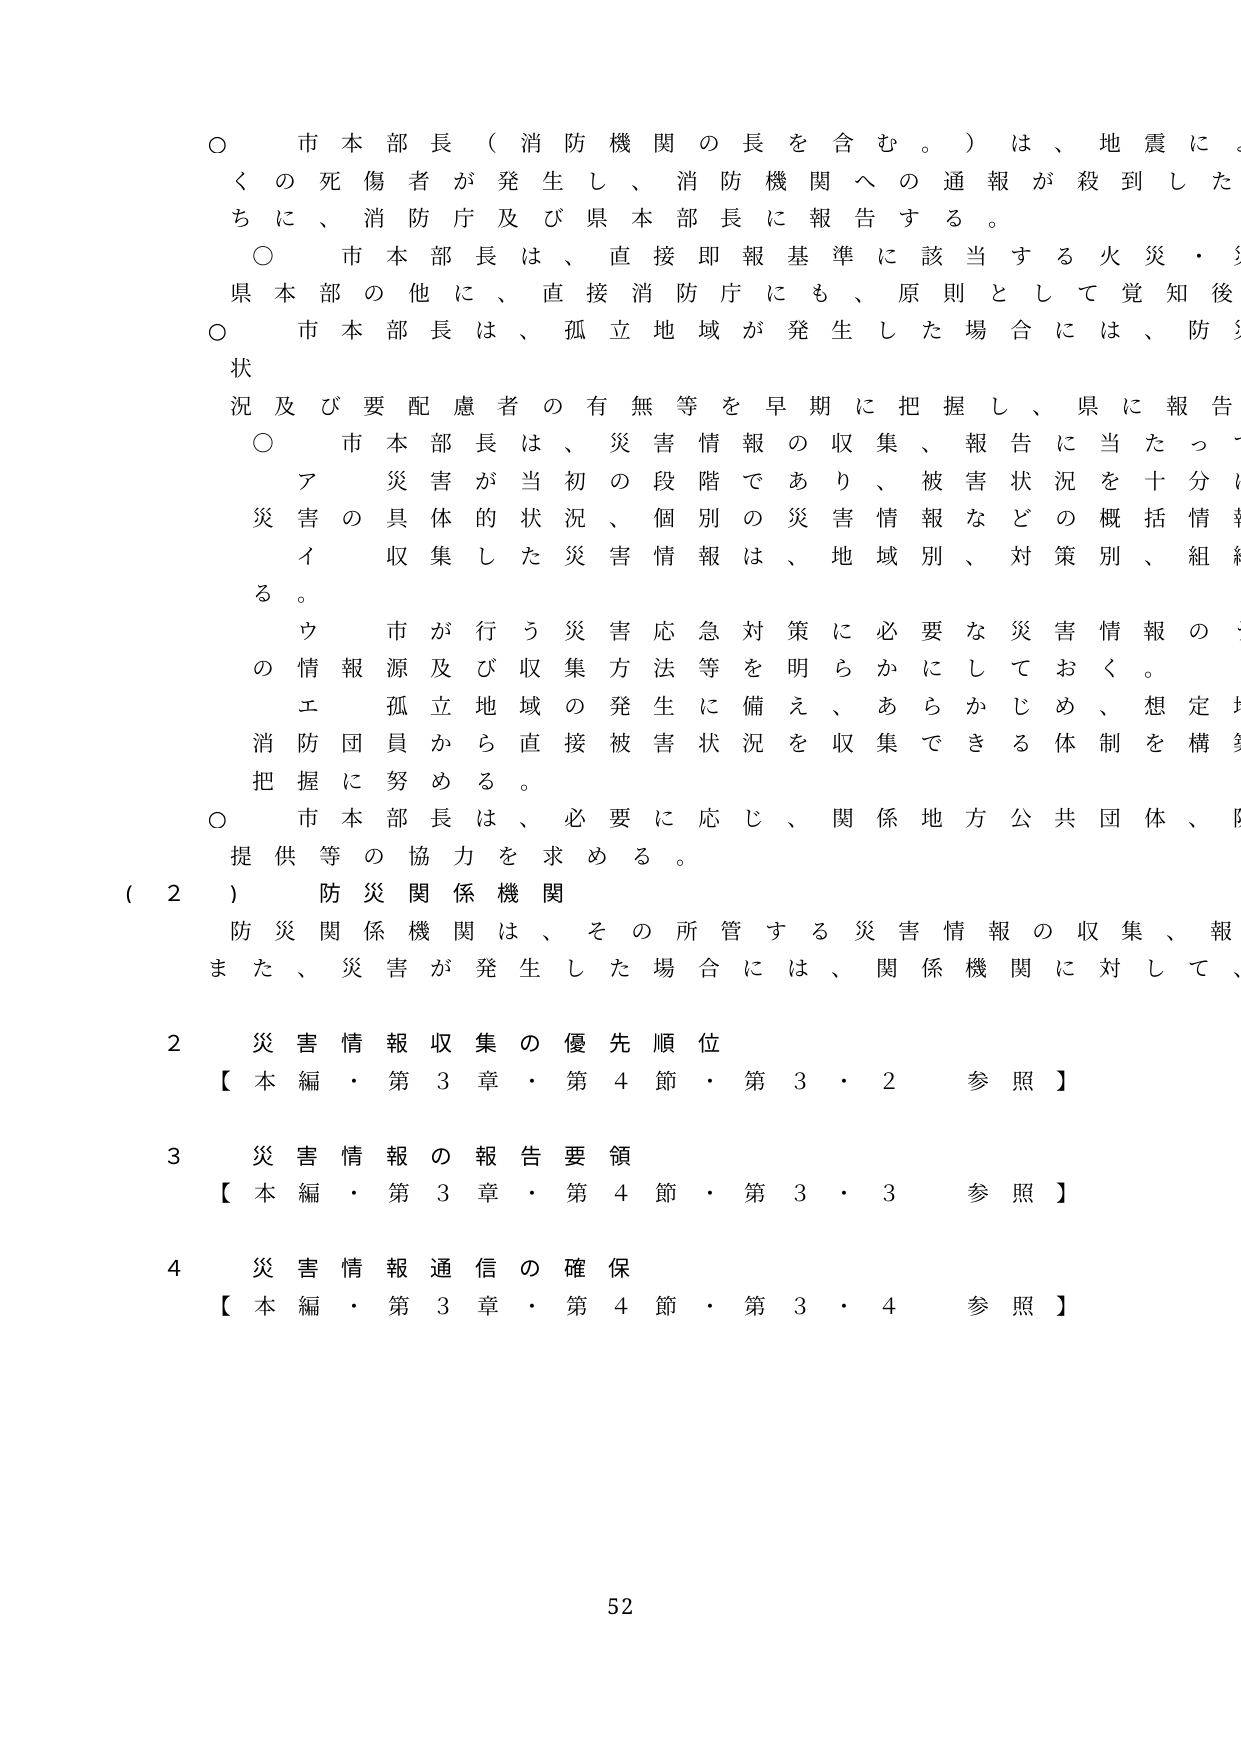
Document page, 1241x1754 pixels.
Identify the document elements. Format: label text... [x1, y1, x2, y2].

text ○ 市本部長は、災害情報の収集、報告に当たっては、次の事項に留意する。 [118, 423, 1122, 453]
text ○ 市本部長は、直接即報基準に該当する火災・災害等を覚知した場合は、第１報については、県本部の他に、直接消防庁にも、原則として覚知後３０分以内に報告する。 [118, 236, 1122, 266]
text 況及び要配慮者の有無等を早期に把握し、県に報告する。 [210, 386, 1122, 423]
text ○ 市本部長は、必要に応じ、関係地方公共団体、防災関係機関等に対し、資料・情報の提供等の協力を求める。 [187, 798, 1132, 873]
text ウ 市が行う災害応急対策に必要な災害情報のうち、自ら、収集できない情報について、その情報源及び収集方法等を明らかにしておく。 [118, 642, 1122, 686]
text イ 収集した災害情報は、地域別、対策別、組織別及び確認・未確認別に整理の上、管理する。 [118, 536, 1122, 566]
text ア 災害が当初の段階であり、被害状況を十分に把握できない場合は、数値報告に代えて、災害の具体的状況、個別の災害情報などの概括情報を報告する。 [118, 461, 1122, 491]
text 防災関係機関は、その所管する災害情報の収集、報告に係る責任者を定める。 [118, 911, 1122, 948]
text 【本編・第３章・第４節・第３・４ 参照】 [118, 1286, 1122, 1323]
text ３ 災害情報の報告要領 [118, 1136, 1122, 1173]
text エ 孤立地域の発生に備え、あらかじめ、想定地域のカルテ化を行うとともに、被災現地消防団員から直接被害状況を収集できる体制を構築するなど、災害時の確実な被害情報把握に努める。 [118, 686, 1132, 716]
text ○ 市本部長は、直接即報基準に該当する火災・災害等を覚知した場合は、第１報については、県本部の他に、直接消防庁にも、原則として覚知後３０分以内に報告する。 [118, 267, 1122, 311]
text ア 災害が当初の段階であり、被害状況を十分に把握できない場合は、数値報告に代えて、災害の具体的状況、個別の災害情報などの概括情報を報告する。 [118, 492, 1122, 536]
text ４ 災害情報通信の確保 [118, 1248, 1122, 1286]
text エ 孤立地域の発生に備え、あらかじめ、想定地域のカルテ化を行うとともに、被災現地消防団員から直接被害状況を収集できる体制を構築するなど、災害時の確実な被害情報把握に努める。 [118, 717, 1132, 798]
text ○ 市本部長は、孤立地域が発生した場合には、防災関係機関と連携し、被害状況、備蓄状 [187, 311, 1122, 386]
text (２) 防災関係機関 [118, 873, 1132, 911]
text また、災害が発生した場合には、関係機関に対して、迅速かつ正確に報告又は通報する。 [118, 948, 1122, 986]
text 【本編・第３章・第４節・第３・２ 参照】 [118, 1061, 1122, 1098]
text ウ 市が行う災害応急対策に必要な災害情報のうち、自ら、収集できない情報について、その情報源及び収集方法等を明らかにしておく。 [118, 611, 1122, 641]
text ２ 災害情報収集の優先順位 [118, 1023, 1122, 1061]
text 【本編・第３章・第４節・第３・３ 参照】 [118, 1173, 1122, 1211]
text ○ 市本部長（消防機関の長を含む。）は、地震により火災が同時多発し、あるいは、多くの死傷者が発生し、消防機関への通報が殺到した場合には、最も迅速な方法により、直ちに、消防庁及び県本部長に報告する。 [187, 123, 1122, 236]
text イ 収集した災害情報は、地域別、対策別、組織別及び確認・未確認別に整理の上、管理する。 [118, 567, 1122, 611]
